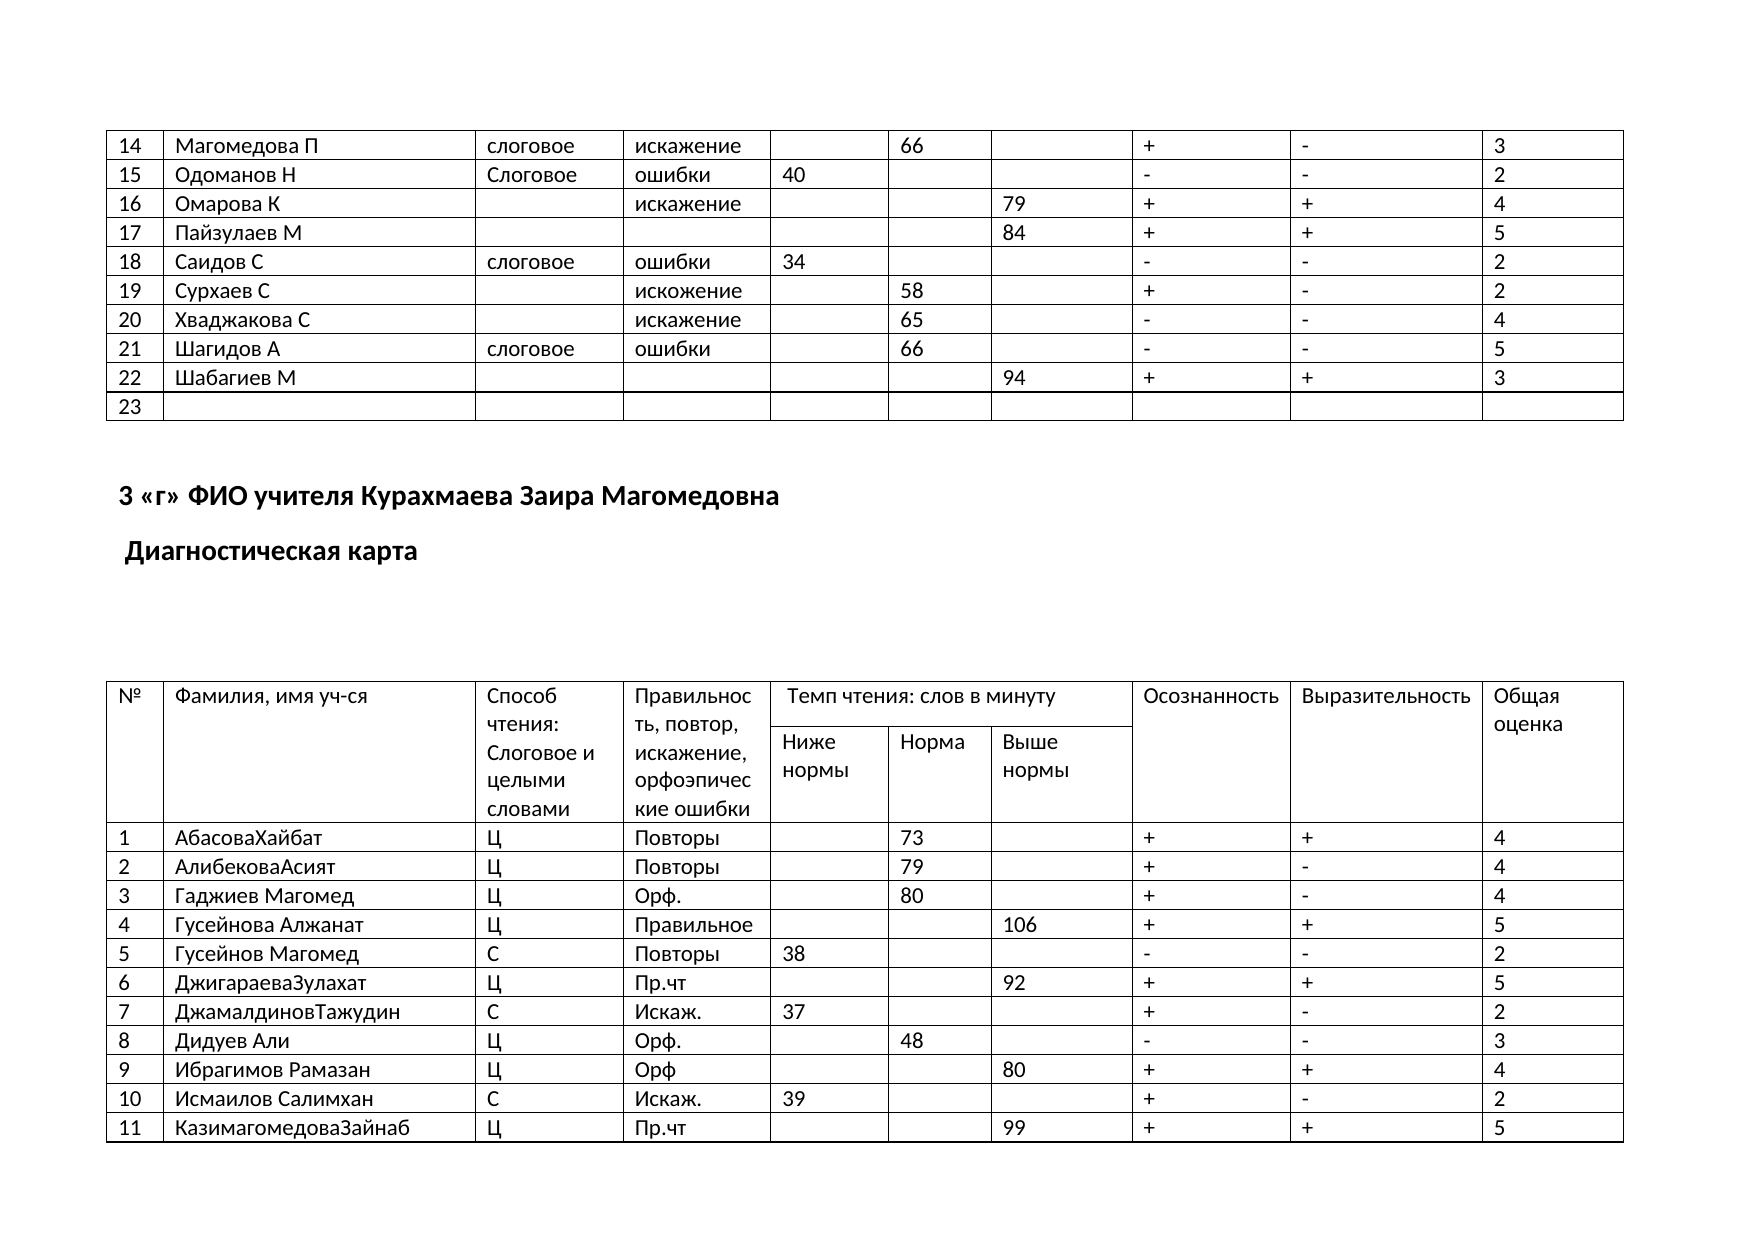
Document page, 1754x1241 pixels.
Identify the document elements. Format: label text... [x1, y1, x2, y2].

table_cell 84 [992, 218, 1132, 246]
table_cell 5 [107, 939, 163, 967]
table_cell АлибековаАсият [164, 852, 475, 880]
table_cell Искаж. [624, 997, 770, 1025]
table_cell [476, 393, 623, 420]
table_cell Искаж. [624, 1084, 770, 1112]
table_cell - [1291, 1026, 1482, 1054]
table_cell - [1291, 852, 1482, 880]
table_cell [771, 131, 888, 159]
table_cell Гусейнова Алжанат [164, 910, 475, 938]
table_cell [889, 218, 991, 246]
table_cell [992, 939, 1132, 967]
table_cell + [1291, 218, 1482, 246]
table_cell 5 [1483, 910, 1623, 938]
table_cell [992, 305, 1132, 333]
table_cell [164, 393, 475, 420]
table_cell Ц [476, 881, 623, 909]
table_cell Ц [476, 1113, 623, 1141]
table_cell 2 [1483, 939, 1623, 967]
table_cell [889, 393, 991, 420]
table_cell - [1133, 160, 1290, 188]
table_cell ошибки [624, 247, 770, 275]
table_cell Пр.чт [624, 1113, 770, 1141]
table_cell [771, 1026, 888, 1054]
table_cell + [1291, 189, 1482, 217]
table_cell [889, 1084, 991, 1112]
table_cell искажение [624, 131, 770, 159]
table_cell + [1291, 968, 1482, 996]
table_cell 8 [107, 1026, 163, 1054]
table_cell [992, 393, 1132, 420]
table_cell [771, 363, 888, 391]
table_cell 4 [1483, 1055, 1623, 1083]
table_cell [992, 334, 1132, 362]
table_header Осознанность [1133, 682, 1290, 822]
table_cell [771, 393, 888, 420]
table_cell С [476, 939, 623, 967]
table_header № [107, 682, 163, 822]
table_cell Пр.чт [624, 968, 770, 996]
table_cell Правильное [624, 910, 770, 938]
table_cell [992, 997, 1132, 1025]
table_cell [771, 968, 888, 996]
table_cell 106 [992, 910, 1132, 938]
table_cell Повторы [624, 852, 770, 880]
table_cell 19 [107, 276, 163, 304]
table_cell Омарова К [164, 189, 475, 217]
table_cell 94 [992, 363, 1132, 391]
table_cell 3 [107, 881, 163, 909]
table_cell [1133, 393, 1290, 420]
table_header Общая оценка [1483, 682, 1623, 822]
table_cell 23 [107, 393, 163, 420]
table_cell Орф. [624, 881, 770, 909]
table_cell [889, 189, 991, 217]
table_cell [992, 881, 1132, 909]
table_cell [889, 1055, 991, 1083]
table_cell [771, 276, 888, 304]
table_cell КазимагомедоваЗайнаб [164, 1113, 475, 1141]
text 3 «г» ФИО учителя Курахмаева Заира Магомедовна [118, 477, 1636, 512]
table_cell 40 [771, 160, 888, 188]
table_cell [992, 1026, 1132, 1054]
table_cell 39 [771, 1084, 888, 1112]
table_cell + [1133, 131, 1290, 159]
table_cell 65 [889, 305, 991, 333]
table_cell [771, 881, 888, 909]
table_cell + [1133, 1084, 1290, 1112]
table_cell [992, 823, 1132, 851]
table_cell 5 [1483, 1113, 1623, 1141]
table_cell + [1133, 997, 1290, 1025]
table_cell Повторы [624, 939, 770, 967]
table_cell ошибки [624, 334, 770, 362]
table_cell + [1133, 218, 1290, 246]
table_cell слоговое [476, 131, 623, 159]
table_cell 16 [107, 189, 163, 217]
table_header Правильность, повтор, искажение, орфоэпические ошибки [624, 682, 770, 822]
table_cell 38 [771, 939, 888, 967]
table_cell Гусейнов Магомед [164, 939, 475, 967]
table_cell [889, 363, 991, 391]
table_cell - [1133, 247, 1290, 275]
table_cell [771, 189, 888, 217]
table_cell [889, 939, 991, 967]
table_cell + [1133, 276, 1290, 304]
table_cell 7 [107, 997, 163, 1025]
table_cell 2 [1483, 160, 1623, 188]
table_cell [992, 131, 1132, 159]
table_cell 66 [889, 334, 991, 362]
table_cell 2 [1483, 997, 1623, 1025]
table_cell [476, 189, 623, 217]
table_cell 80 [992, 1055, 1132, 1083]
table_cell [889, 968, 991, 996]
table_cell [889, 160, 991, 188]
table_cell Дидуев Али [164, 1026, 475, 1054]
table_cell Выше нормы [992, 727, 1132, 822]
table_cell ДжамалдиновТажудин [164, 997, 475, 1025]
table_cell [476, 218, 623, 246]
table_cell + [1133, 910, 1290, 938]
table_cell Хваджакова С [164, 305, 475, 333]
table_cell 58 [889, 276, 991, 304]
table_cell [771, 305, 888, 333]
table_cell Норма [889, 727, 991, 822]
table_header Фамилия, имя уч-ся [164, 682, 475, 822]
table_cell - [1133, 305, 1290, 333]
table_cell [889, 910, 991, 938]
table_cell 3 [1483, 363, 1623, 391]
table_cell [771, 852, 888, 880]
table_cell - [1291, 1084, 1482, 1112]
table_cell 9 [107, 1055, 163, 1083]
table_header Темп чтения: слов в минуту [771, 682, 1132, 726]
table_cell 4 [1483, 852, 1623, 880]
table_cell 2 [107, 852, 163, 880]
table_cell [992, 276, 1132, 304]
table_cell 14 [107, 131, 163, 159]
table_cell Одоманов Н [164, 160, 475, 188]
table_cell Магомедова П [164, 131, 475, 159]
table_cell [992, 247, 1132, 275]
table_cell С [476, 1084, 623, 1112]
table_cell 2 [1483, 1084, 1623, 1112]
table_cell [992, 160, 1132, 188]
table_cell Сурхаев С [164, 276, 475, 304]
table_cell [771, 910, 888, 938]
table_cell + [1133, 852, 1290, 880]
table_cell 80 [889, 881, 991, 909]
table_cell [624, 363, 770, 391]
table_cell - [1291, 939, 1482, 967]
table_cell 21 [107, 334, 163, 362]
table_cell Пайзулаев М [164, 218, 475, 246]
table_cell [624, 218, 770, 246]
table_cell [992, 1084, 1132, 1112]
table_cell [476, 363, 623, 391]
table_cell 99 [992, 1113, 1132, 1141]
table_cell Шагидов А [164, 334, 475, 362]
table_cell + [1133, 823, 1290, 851]
table_cell Ц [476, 852, 623, 880]
table_cell + [1291, 363, 1482, 391]
table_cell 66 [889, 131, 991, 159]
table_cell [992, 852, 1132, 880]
table_cell 3 [1483, 131, 1623, 159]
table_cell - [1291, 131, 1482, 159]
table_cell Ибрагимов Рамазан [164, 1055, 475, 1083]
table_cell 5 [1483, 968, 1623, 996]
table_cell Ц [476, 823, 623, 851]
table_cell 48 [889, 1026, 991, 1054]
table_cell - [1291, 881, 1482, 909]
table_cell [476, 276, 623, 304]
table_cell + [1133, 189, 1290, 217]
table_cell 92 [992, 968, 1132, 996]
table_cell 37 [771, 997, 888, 1025]
table_cell - [1291, 305, 1482, 333]
table_cell [771, 823, 888, 851]
table_cell Ц [476, 1055, 623, 1083]
table_cell [771, 218, 888, 246]
table_cell - [1291, 276, 1482, 304]
table_cell [771, 1113, 888, 1141]
table_header Способ чтения: Слоговое и целыми словами [476, 682, 623, 822]
table_cell - [1291, 334, 1482, 362]
table_cell 11 [107, 1113, 163, 1141]
table_cell 4 [1483, 189, 1623, 217]
table_cell 4 [107, 910, 163, 938]
table_cell 4 [1483, 881, 1623, 909]
table_cell Орф [624, 1055, 770, 1083]
table_cell 17 [107, 218, 163, 246]
table_cell Саидов С [164, 247, 475, 275]
table_header Выразительность [1291, 682, 1482, 822]
table_cell Ц [476, 1026, 623, 1054]
table_cell 34 [771, 247, 888, 275]
table_cell [889, 997, 991, 1025]
table_cell [771, 1055, 888, 1083]
table_cell 5 [1483, 334, 1623, 362]
table_cell Ц [476, 910, 623, 938]
table_cell + [1133, 1055, 1290, 1083]
table_cell + [1291, 823, 1482, 851]
table_cell искожение [624, 276, 770, 304]
table_cell С [476, 997, 623, 1025]
table_cell ошибки [624, 160, 770, 188]
table_cell 22 [107, 363, 163, 391]
table_cell 15 [107, 160, 163, 188]
table_cell Гаджиев Магомед [164, 881, 475, 909]
table_cell АбасоваХайбат [164, 823, 475, 851]
table_cell 2 [1483, 276, 1623, 304]
table_cell - [1291, 160, 1482, 188]
table_cell искажение [624, 189, 770, 217]
table_cell - [1133, 334, 1290, 362]
table_cell - [1133, 939, 1290, 967]
table_cell + [1291, 1113, 1482, 1141]
text Диагностическая карта [118, 532, 1636, 567]
table_cell Ц [476, 968, 623, 996]
table_cell 73 [889, 823, 991, 851]
table_cell 20 [107, 305, 163, 333]
table_cell Повторы [624, 823, 770, 851]
table_cell 4 [1483, 823, 1623, 851]
table_cell + [1133, 363, 1290, 391]
table_cell 79 [992, 189, 1132, 217]
table_cell 4 [1483, 305, 1623, 333]
table_cell ДжигараеваЗулахат [164, 968, 475, 996]
table_cell - [1291, 247, 1482, 275]
table_cell 18 [107, 247, 163, 275]
table_cell 1 [107, 823, 163, 851]
table_cell 79 [889, 852, 991, 880]
table_cell [889, 247, 991, 275]
table_cell [889, 1113, 991, 1141]
table_cell [771, 334, 888, 362]
table_cell слоговое [476, 334, 623, 362]
table_cell Исмаилов Салимхан [164, 1084, 475, 1112]
table_cell Слоговое [476, 160, 623, 188]
table_cell 6 [107, 968, 163, 996]
table_cell [1291, 393, 1482, 420]
table_cell Орф. [624, 1026, 770, 1054]
table_cell - [1291, 997, 1482, 1025]
table_cell Шабагиев М [164, 363, 475, 391]
table_cell искажение [624, 305, 770, 333]
table_cell 5 [1483, 218, 1623, 246]
table_cell + [1133, 968, 1290, 996]
table_cell 2 [1483, 247, 1623, 275]
table_cell [624, 393, 770, 420]
table_cell + [1291, 910, 1482, 938]
table_cell 3 [1483, 1026, 1623, 1054]
table_cell слоговое [476, 247, 623, 275]
table_cell [476, 305, 623, 333]
table_cell 10 [107, 1084, 163, 1112]
table_cell + [1133, 881, 1290, 909]
table_cell - [1133, 1026, 1290, 1054]
table_cell + [1291, 1055, 1482, 1083]
table_cell [1483, 393, 1623, 420]
table_cell Ниже нормы [771, 727, 888, 822]
table_cell + [1133, 1113, 1290, 1141]
